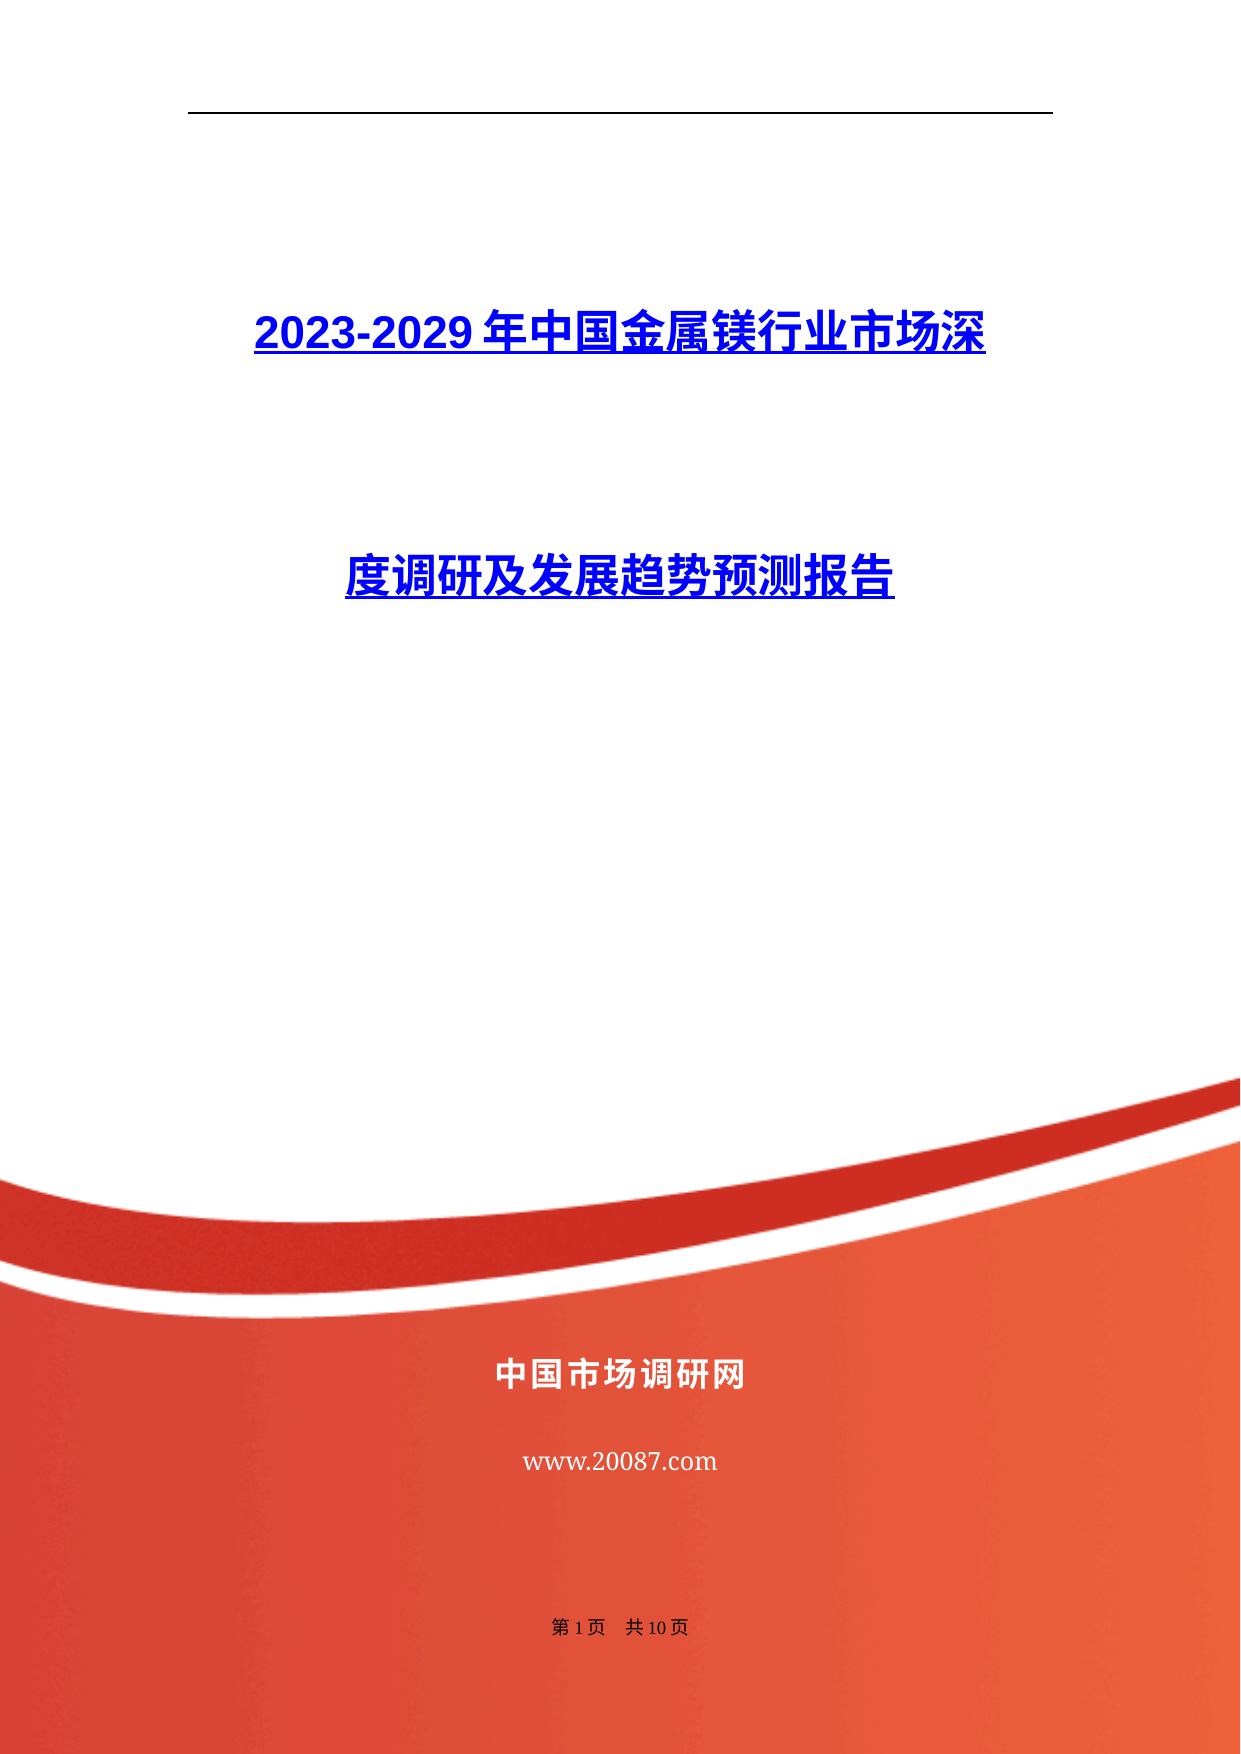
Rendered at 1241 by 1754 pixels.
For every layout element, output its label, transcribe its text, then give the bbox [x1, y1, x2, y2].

text www.20087.com [187, 1428, 1053, 1493]
subtitle 中国市场调研网 [187, 1339, 1053, 1404]
picture [0, 1006, 1241, 1754]
table_header 2023-2029年中国金属镁行业市场深度调研及发展趋势预测报告 [188, 207, 1053, 773]
